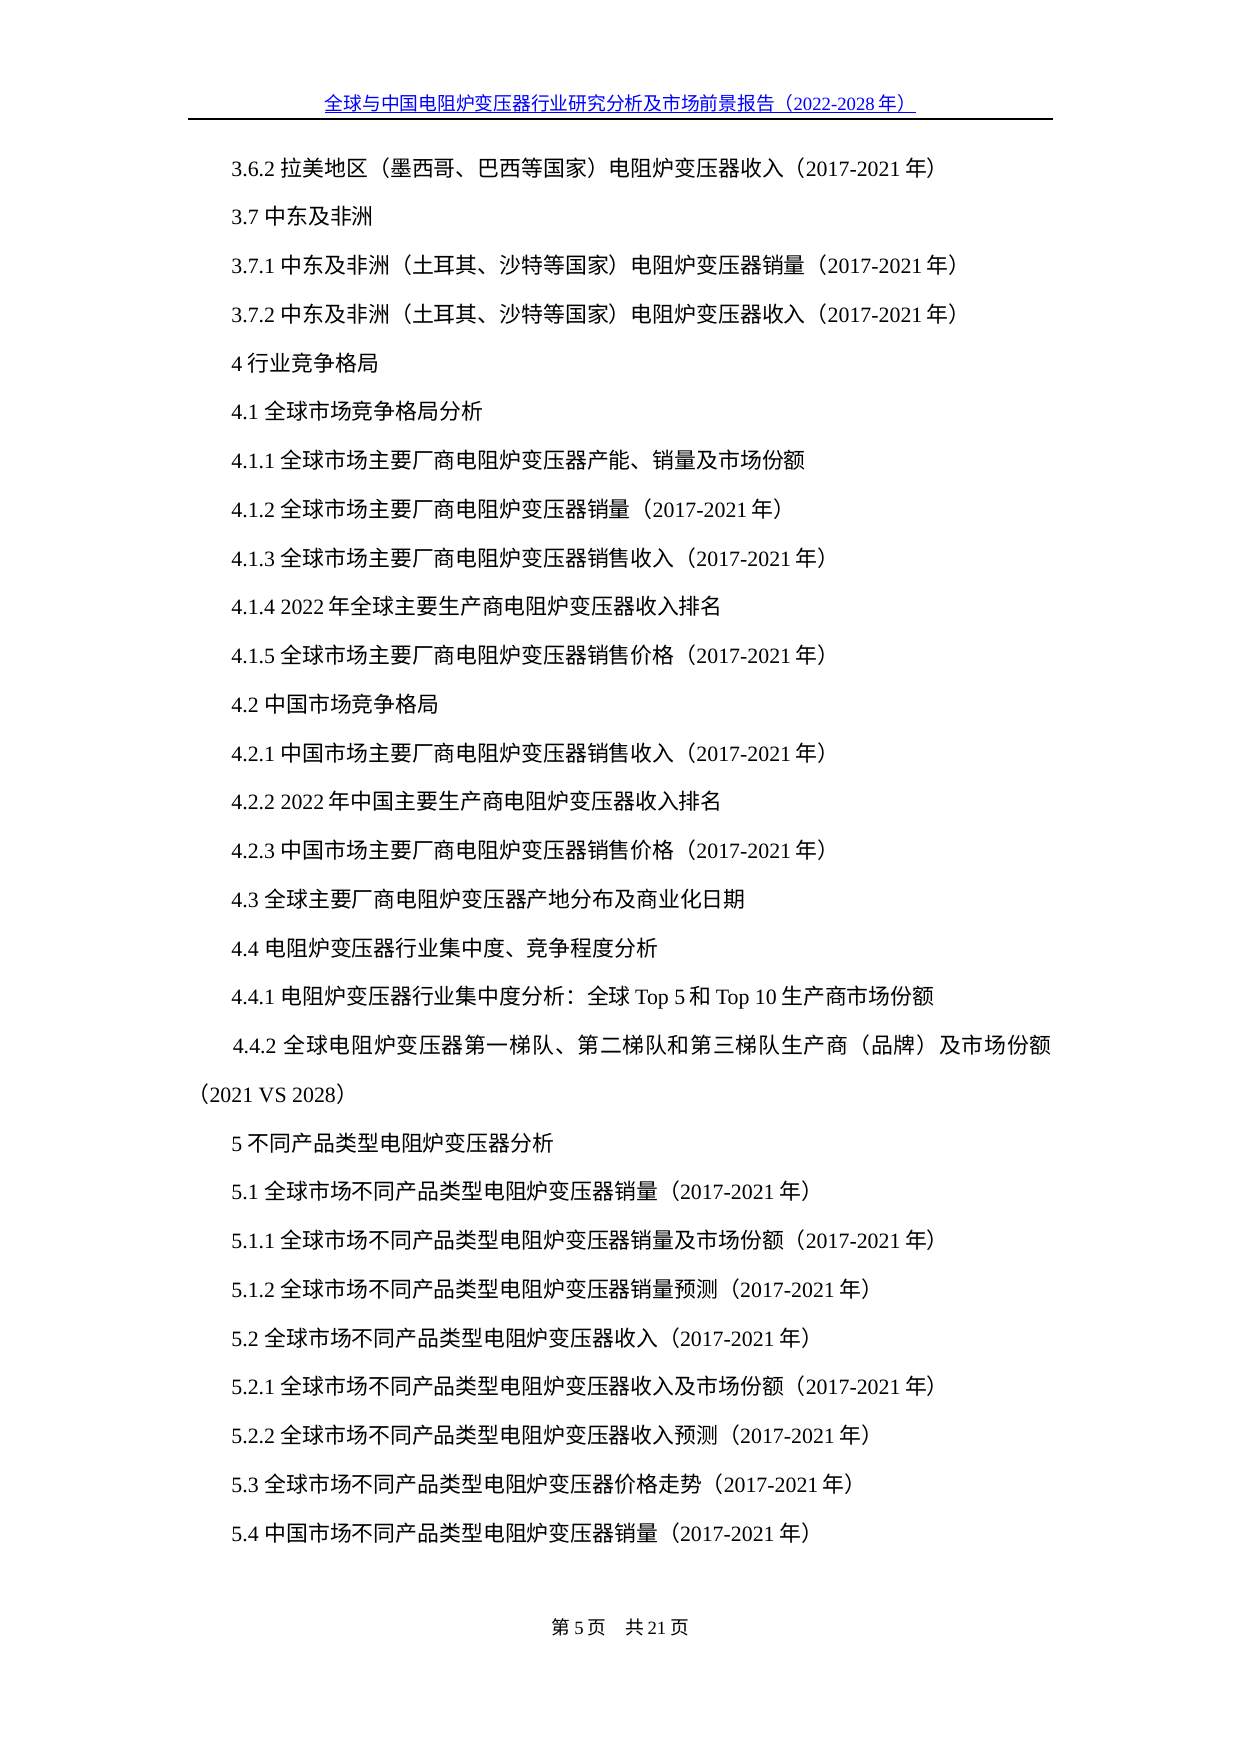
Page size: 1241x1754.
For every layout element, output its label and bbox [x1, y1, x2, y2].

text [187, 150, 1053, 1548]
